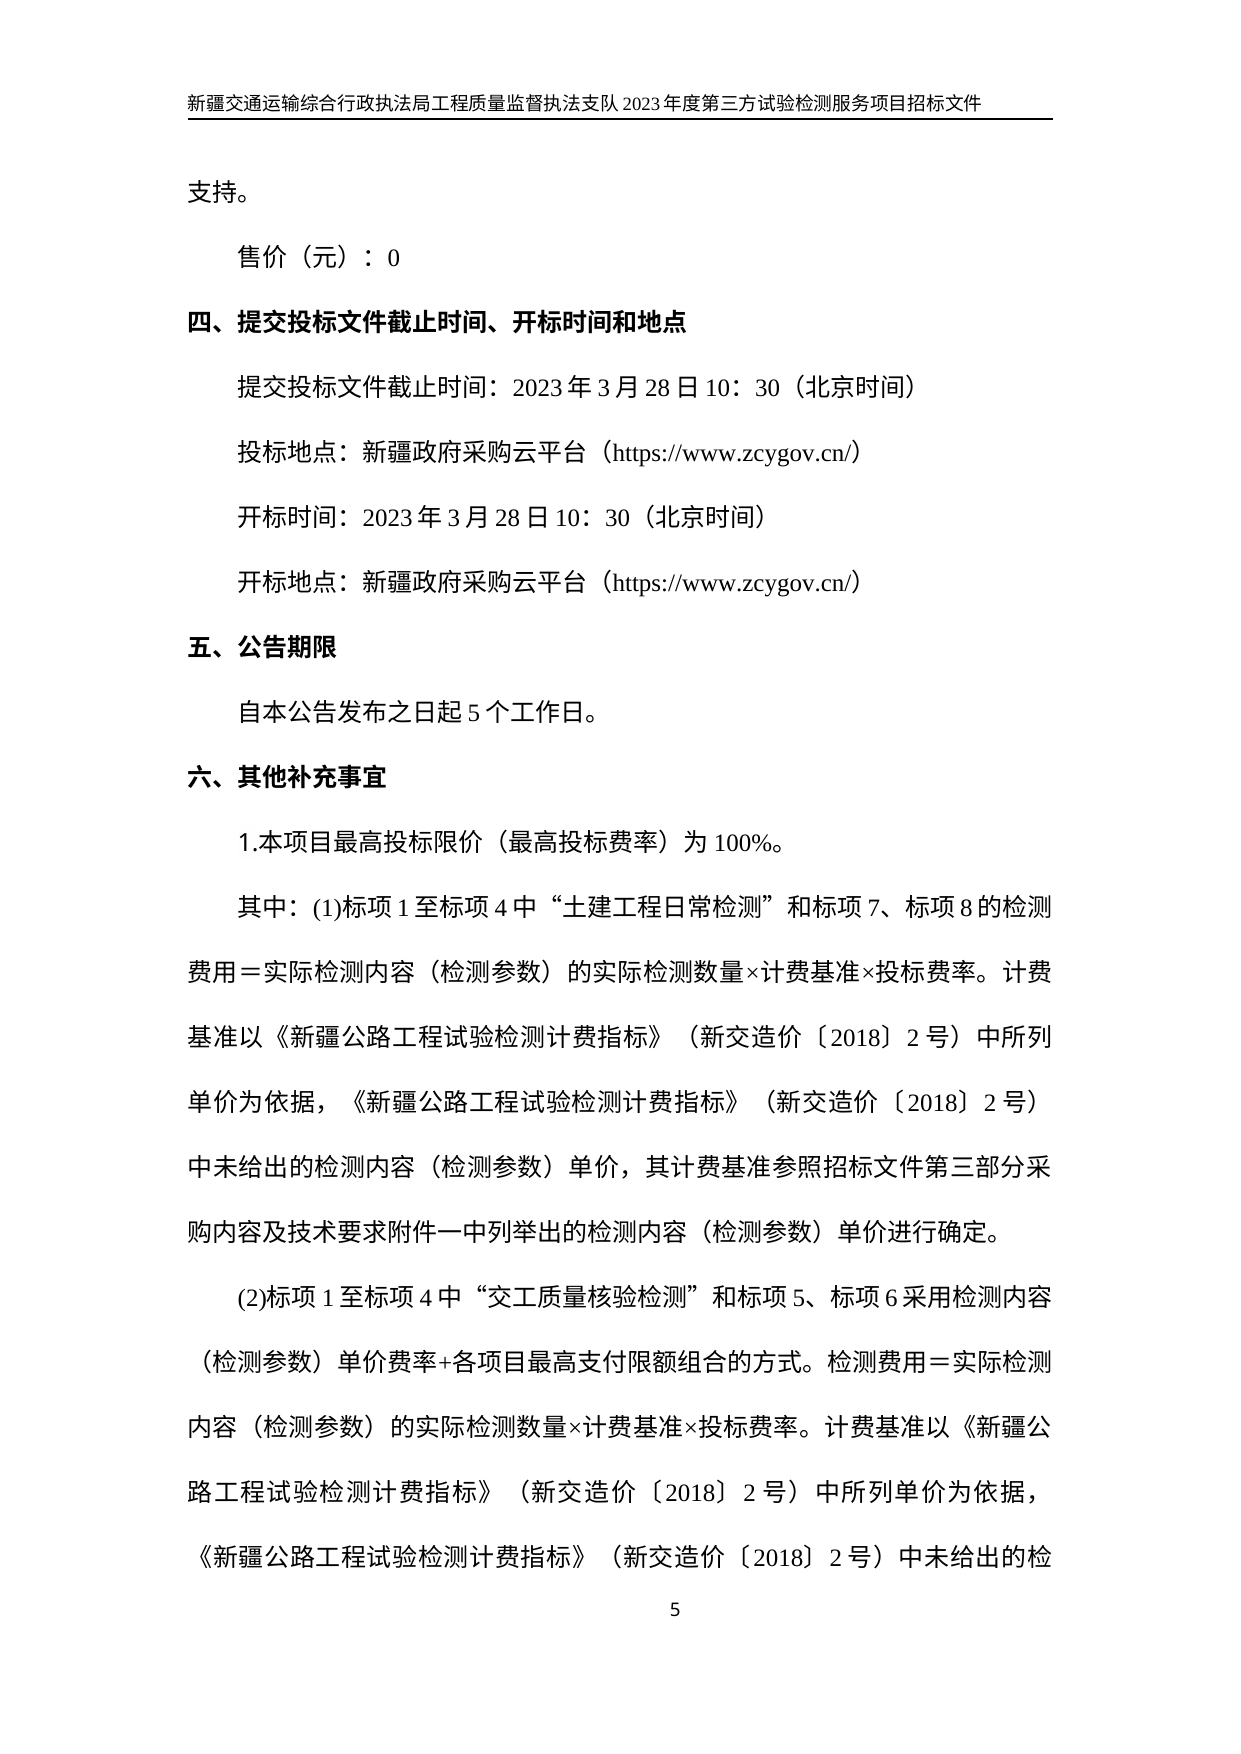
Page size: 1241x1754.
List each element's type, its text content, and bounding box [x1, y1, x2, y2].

list 自本公告发布之日起5个工作日。 [187, 678, 1053, 743]
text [187, 158, 1053, 223]
text 提交投标文件截止时间：2023年3月28日10：30（北京时间） [187, 353, 1053, 418]
text 投标地点：新疆政府采购云平台（https://www.zcygov.cn/） [187, 418, 1053, 483]
text 开标地点：新疆政府采购云平台（https://www.zcygov.cn/） [187, 548, 1053, 613]
text 开标时间：2023年3月28日10：30（北京时间） [187, 483, 1053, 548]
list 六、其他补充事宜 [187, 743, 1053, 808]
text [187, 1263, 1053, 1588]
text 1.本项目最高投标限价（最高投标费率）为100%。 [187, 808, 1053, 873]
list 四、提交投标文件截止时间、开标时间和地点 [187, 288, 1053, 353]
text 其中：(1)标项1至标项4中“土建工程日常检测”和标项7、标项8的检测费用＝实际检测内容（检测参数）的实际检测数量×计费基准×投标费率。计费基准以《新疆公路工程试验检测计费指标》（新交造价〔2018〕2号）中所列单价为依据，《新疆公路工程试验检测计费指标》（新交造价〔2018〕2号）中未给出的检测内容（检测参数）单价，其计费基准参照招标文件第三部分采购内容及技术要求附件一中列举出的检测内容（检测参数）单价进行确定。 [187, 873, 1053, 1263]
text 售价（元）：0 [187, 223, 1053, 288]
list 五、公告期限 [187, 613, 1053, 678]
